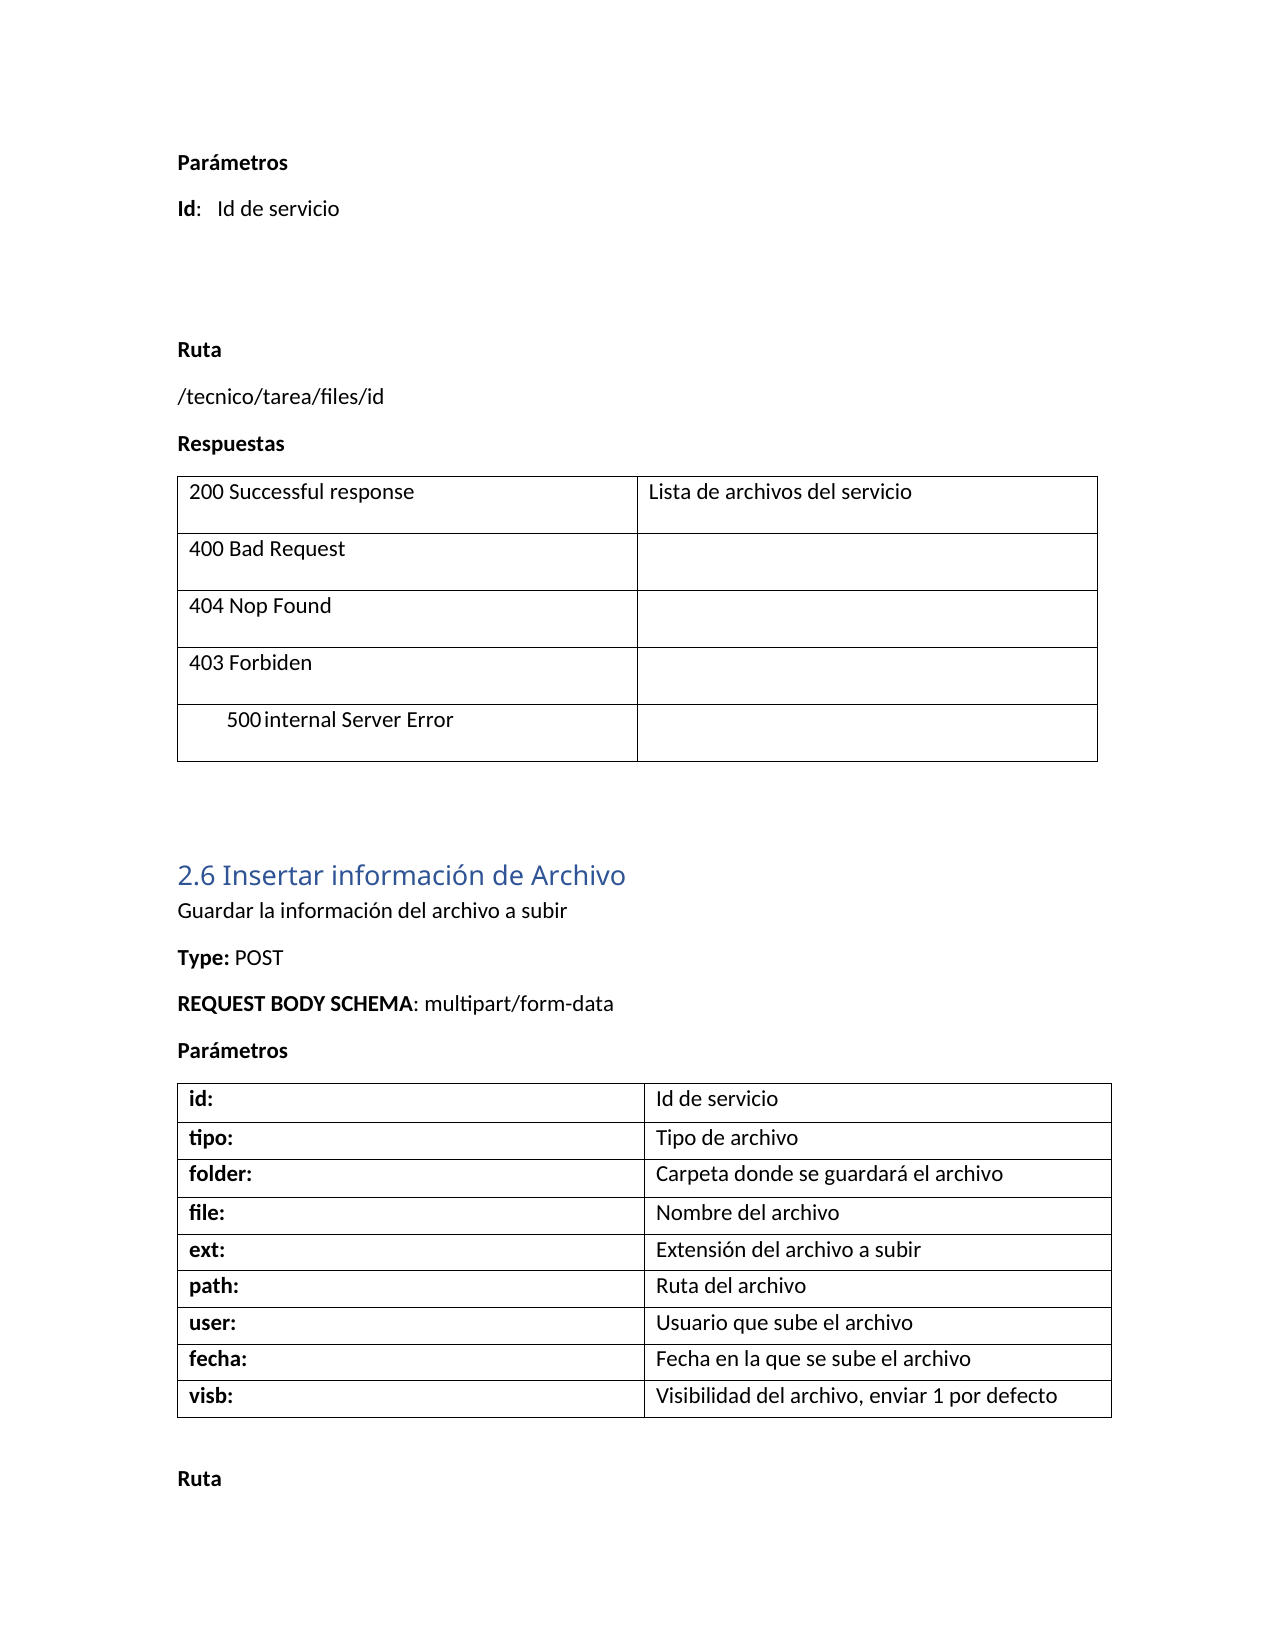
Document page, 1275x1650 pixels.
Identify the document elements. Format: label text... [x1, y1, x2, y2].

text Parámetros [177, 1036, 1098, 1064]
table_cell 400 Bad Request [178, 534, 637, 590]
text Ruta [177, 335, 1098, 363]
table_cell folder: [178, 1160, 644, 1197]
table_cell [638, 591, 1097, 647]
table_cell Tipo de archivo [645, 1123, 1111, 1158]
text Type: POST [177, 943, 1098, 971]
text Ruta [177, 1464, 1098, 1493]
text Respuestas [177, 429, 1098, 457]
table_header id: [178, 1084, 644, 1122]
table_header Lista de archivos del servicio [638, 477, 1097, 533]
table_cell Ruta del archivo [645, 1271, 1111, 1307]
table_cell tipo: [178, 1123, 644, 1158]
table_cell Nombre del archivo [645, 1198, 1111, 1234]
text Guardar la información del archivo a subir [177, 896, 1098, 924]
table_cell [638, 648, 1097, 704]
table_cell fecha: [178, 1345, 644, 1380]
table_cell Visibilidad del archivo, enviar 1 por defecto [645, 1381, 1111, 1417]
table_cell visb: [178, 1381, 644, 1417]
table_cell Fecha en la que se sube el archivo [645, 1345, 1111, 1380]
text Id: Id de servicio [177, 194, 1098, 222]
text REQUEST BODY SCHEMA: multipart/form-data [177, 989, 1098, 1017]
table_cell ext: [178, 1235, 644, 1270]
table_header 200 Successful response [178, 477, 637, 533]
table_cell path: [178, 1271, 644, 1307]
text /tecnico/tarea/files/id [177, 382, 1098, 410]
table_cell file: [178, 1198, 644, 1234]
table_cell 404 Nop Found [178, 591, 637, 647]
text Parámetros [177, 148, 1098, 176]
table_cell Usuario que sube el archivo [645, 1308, 1111, 1343]
table_cell Extensión del archivo a subir [645, 1235, 1111, 1270]
table_cell user: [178, 1308, 644, 1343]
subtitle 2.6 Insertar información de Archivo [177, 856, 1098, 893]
table_cell [638, 534, 1097, 590]
table_header Id de servicio [645, 1084, 1111, 1122]
table_cell [638, 705, 1097, 761]
table_cell 403 Forbiden [178, 648, 637, 704]
table_cell Carpeta donde se guardará el archivo [645, 1160, 1111, 1197]
table_cell internal Server Error [178, 705, 637, 761]
